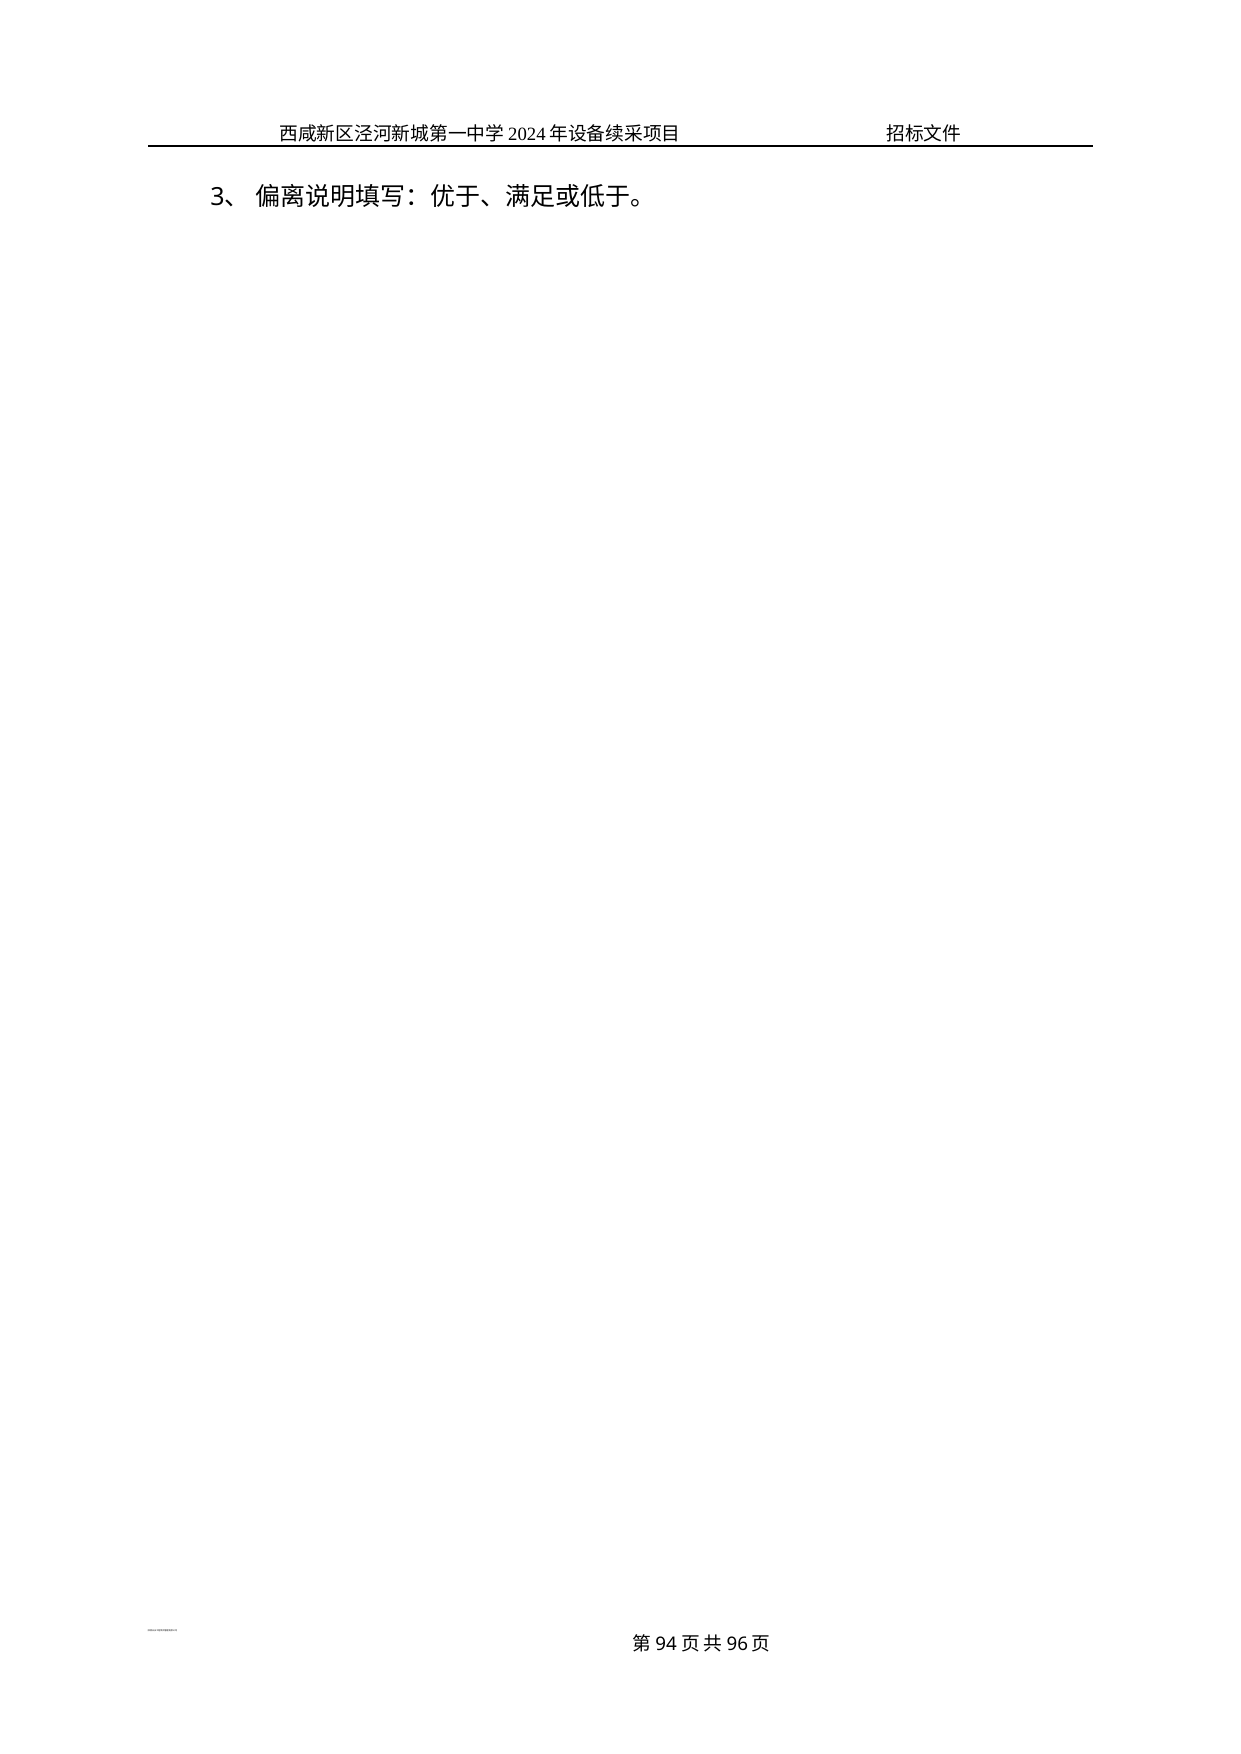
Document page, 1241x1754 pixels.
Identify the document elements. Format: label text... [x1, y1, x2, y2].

list 偏离说明填写：优于、满足或低于。 [210, 159, 1093, 229]
